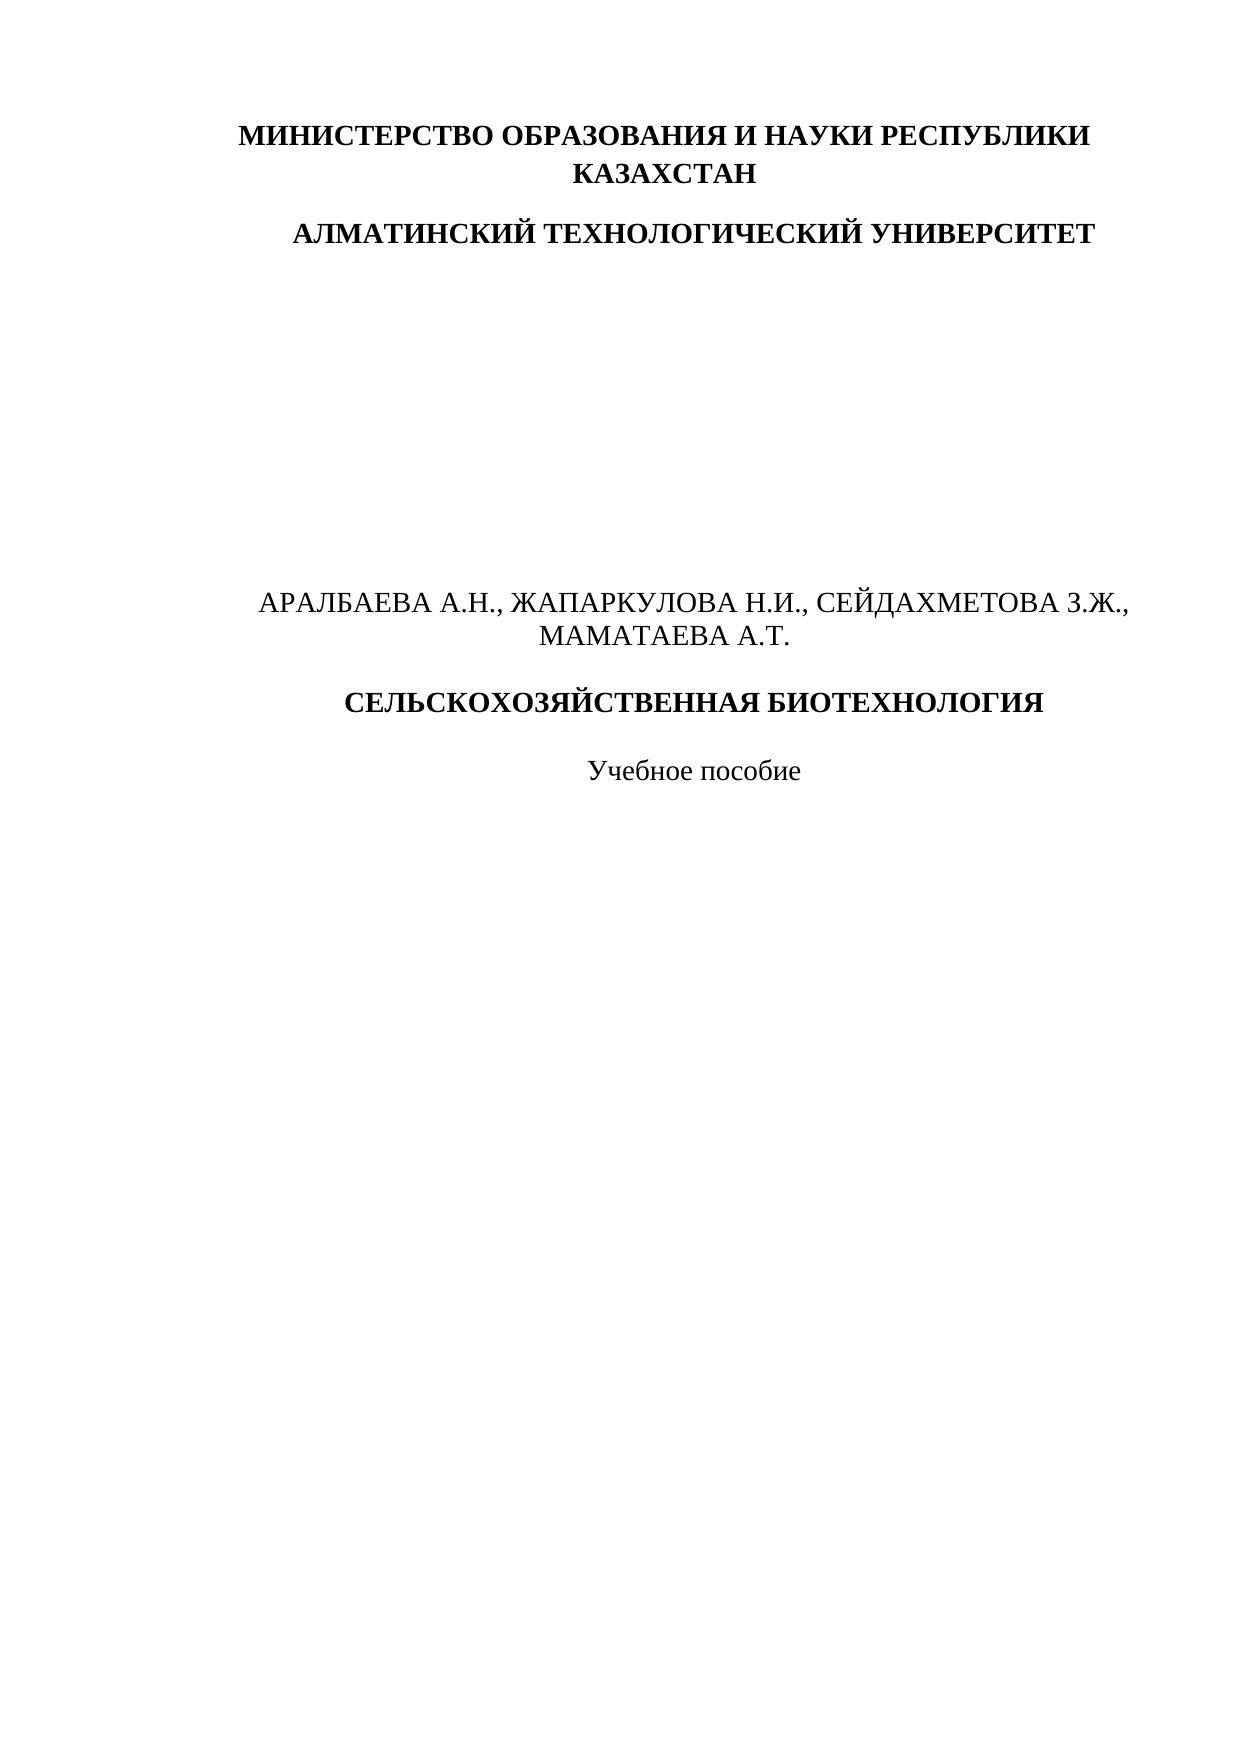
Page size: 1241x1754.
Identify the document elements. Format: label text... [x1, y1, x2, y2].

text АЛМАТИНСКИЙ ТЕХНОЛОГИЧЕСКИЙ УНИВЕРСИТЕТ [177, 216, 1152, 249]
text Учебное пособие [177, 753, 1152, 786]
text МИНИСТЕРСТВО ОБРАЗОВАНИЯ И НАУКИ РЕСПУБЛИКИ КАЗАХСТАН [177, 118, 1152, 190]
text СЕЛЬСКОХОЗЯЙСТВЕННАЯ БИОТЕХНОЛОГИЯ [177, 686, 1152, 719]
text АРАЛБАЕВА А.Н., ЖАПАРКУЛОВА Н.И., СЕЙДАХМЕТОВА З.Ж., МАМАТАЕВА А.Т. [177, 585, 1152, 652]
